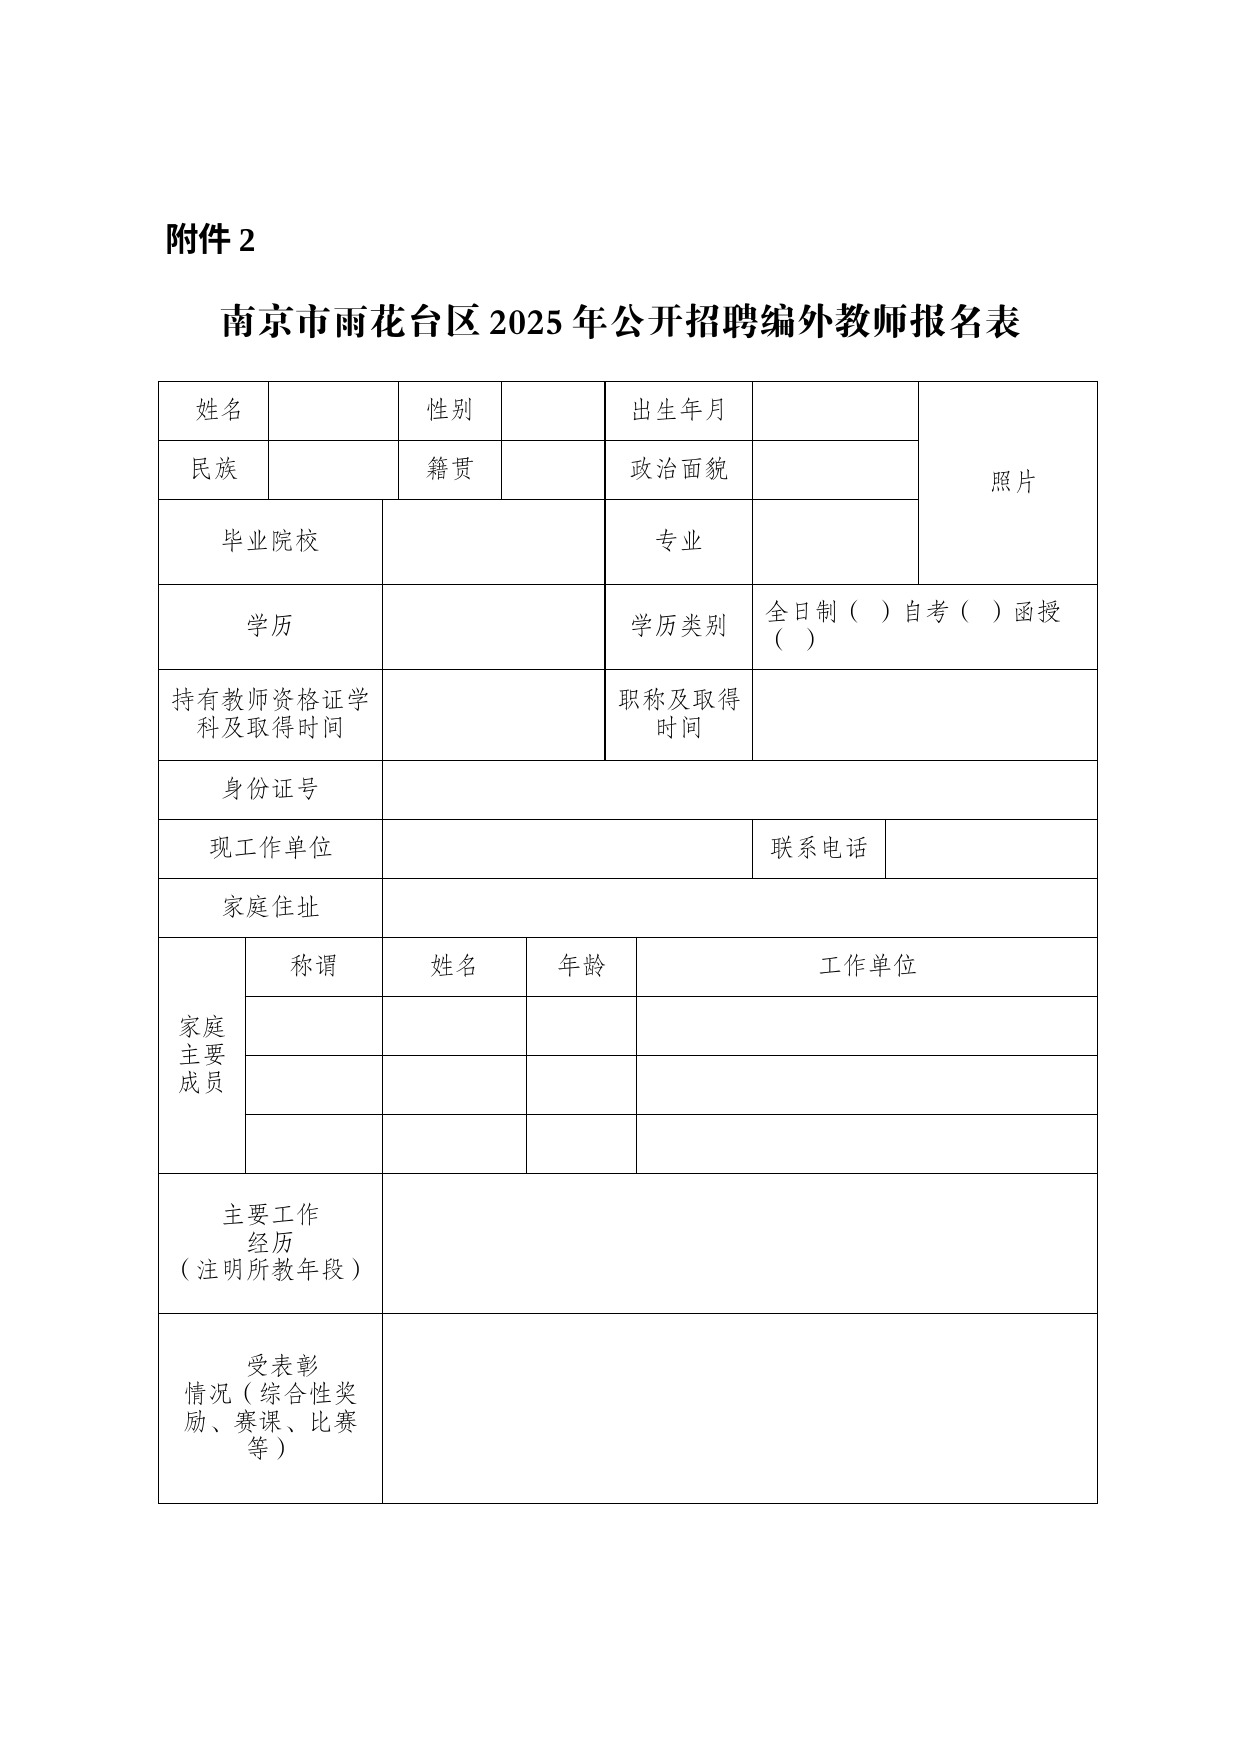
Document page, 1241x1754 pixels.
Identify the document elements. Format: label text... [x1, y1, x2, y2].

table_cell [753, 500, 918, 584]
table_cell 政治面貌 [606, 441, 752, 499]
table_header 性别 [399, 382, 501, 440]
table_header 出生年月 [606, 382, 752, 440]
table_cell [886, 820, 1097, 878]
table_cell [383, 500, 604, 584]
text 附件2 [165, 213, 1075, 261]
table_cell 家庭 主要 成员 [159, 938, 245, 1173]
table_cell [269, 441, 398, 499]
table_cell 主要工作 经历 （注明所教年段） [159, 1174, 382, 1312]
table_cell 受表彰 情况（综合性奖励、赛课、比赛等） [159, 1314, 382, 1503]
table_header 照片 [919, 382, 1097, 584]
table_cell 家庭住址 [159, 879, 382, 937]
table_cell [383, 1314, 1097, 1503]
table_header [753, 382, 918, 440]
table_cell 联系电话 [753, 820, 885, 878]
table_cell 籍贯 [399, 441, 501, 499]
table_cell [246, 1115, 382, 1173]
table_cell 毕业院校 [159, 500, 382, 584]
text 南京市雨花台区2025年公开招聘编外教师报名表 [165, 302, 1075, 343]
table_cell 称谓 [246, 938, 382, 996]
table_header [269, 382, 398, 440]
table_header [502, 382, 604, 440]
table_cell [383, 997, 526, 1055]
table_cell [527, 997, 636, 1055]
table_cell 身份证号 [159, 761, 382, 819]
table_cell [383, 1056, 526, 1114]
table_cell [383, 1174, 1097, 1312]
table_cell [753, 670, 1097, 760]
table_cell 工作单位 [637, 938, 1097, 996]
table_cell 民族 [159, 441, 268, 499]
table_cell [753, 441, 918, 499]
table_cell [383, 820, 752, 878]
table_header 姓名 [159, 382, 268, 440]
table_cell 学历 [159, 585, 382, 669]
table_cell 专业 [606, 500, 752, 584]
table_cell [502, 441, 604, 499]
table_cell [383, 1115, 526, 1173]
table_cell [383, 670, 604, 760]
table_cell [383, 585, 604, 669]
table_cell [637, 1115, 1097, 1173]
table_cell [637, 1056, 1097, 1114]
table_cell [383, 761, 1097, 819]
table_cell 职称及取得时间 [606, 670, 752, 760]
table_cell [246, 1056, 382, 1114]
table_cell 现工作单位 [159, 820, 382, 878]
table_cell [246, 997, 382, 1055]
table_cell [527, 1056, 636, 1114]
table_cell [383, 879, 1097, 937]
table_cell 持有教师资格证学科及取得时间 [159, 670, 382, 760]
table_cell 全日制（ ）自考（ ）函授（ ） [753, 585, 1097, 669]
table_cell [637, 997, 1097, 1055]
table_cell 姓名 [383, 938, 526, 996]
table_cell 年龄 [527, 938, 636, 996]
table_cell 学历类别 [606, 585, 752, 669]
table_cell [527, 1115, 636, 1173]
